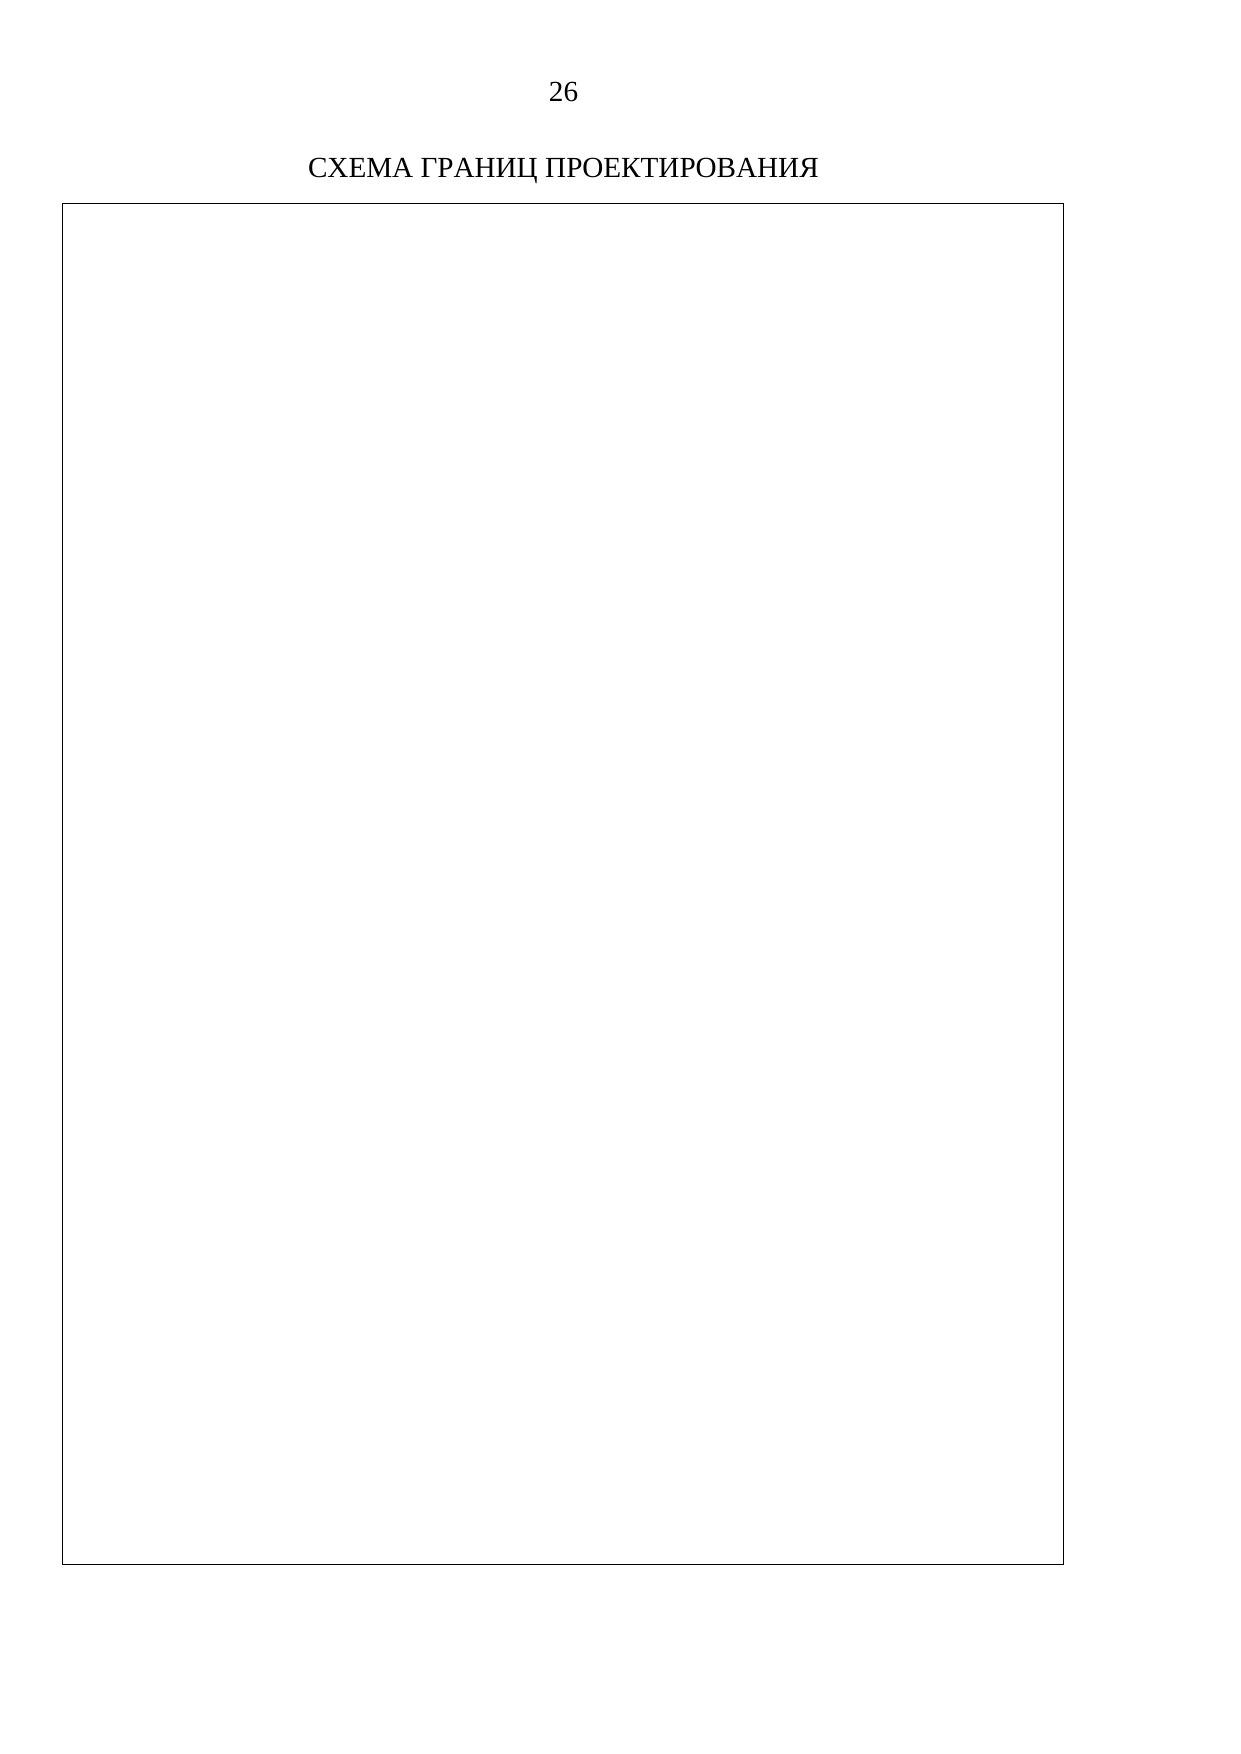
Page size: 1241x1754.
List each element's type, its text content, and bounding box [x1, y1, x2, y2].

table_header [63, 204, 1063, 1564]
text СХЕМА ГРАНИЦ ПРОЕКТИРОВАНИЯ [74, 150, 1053, 183]
